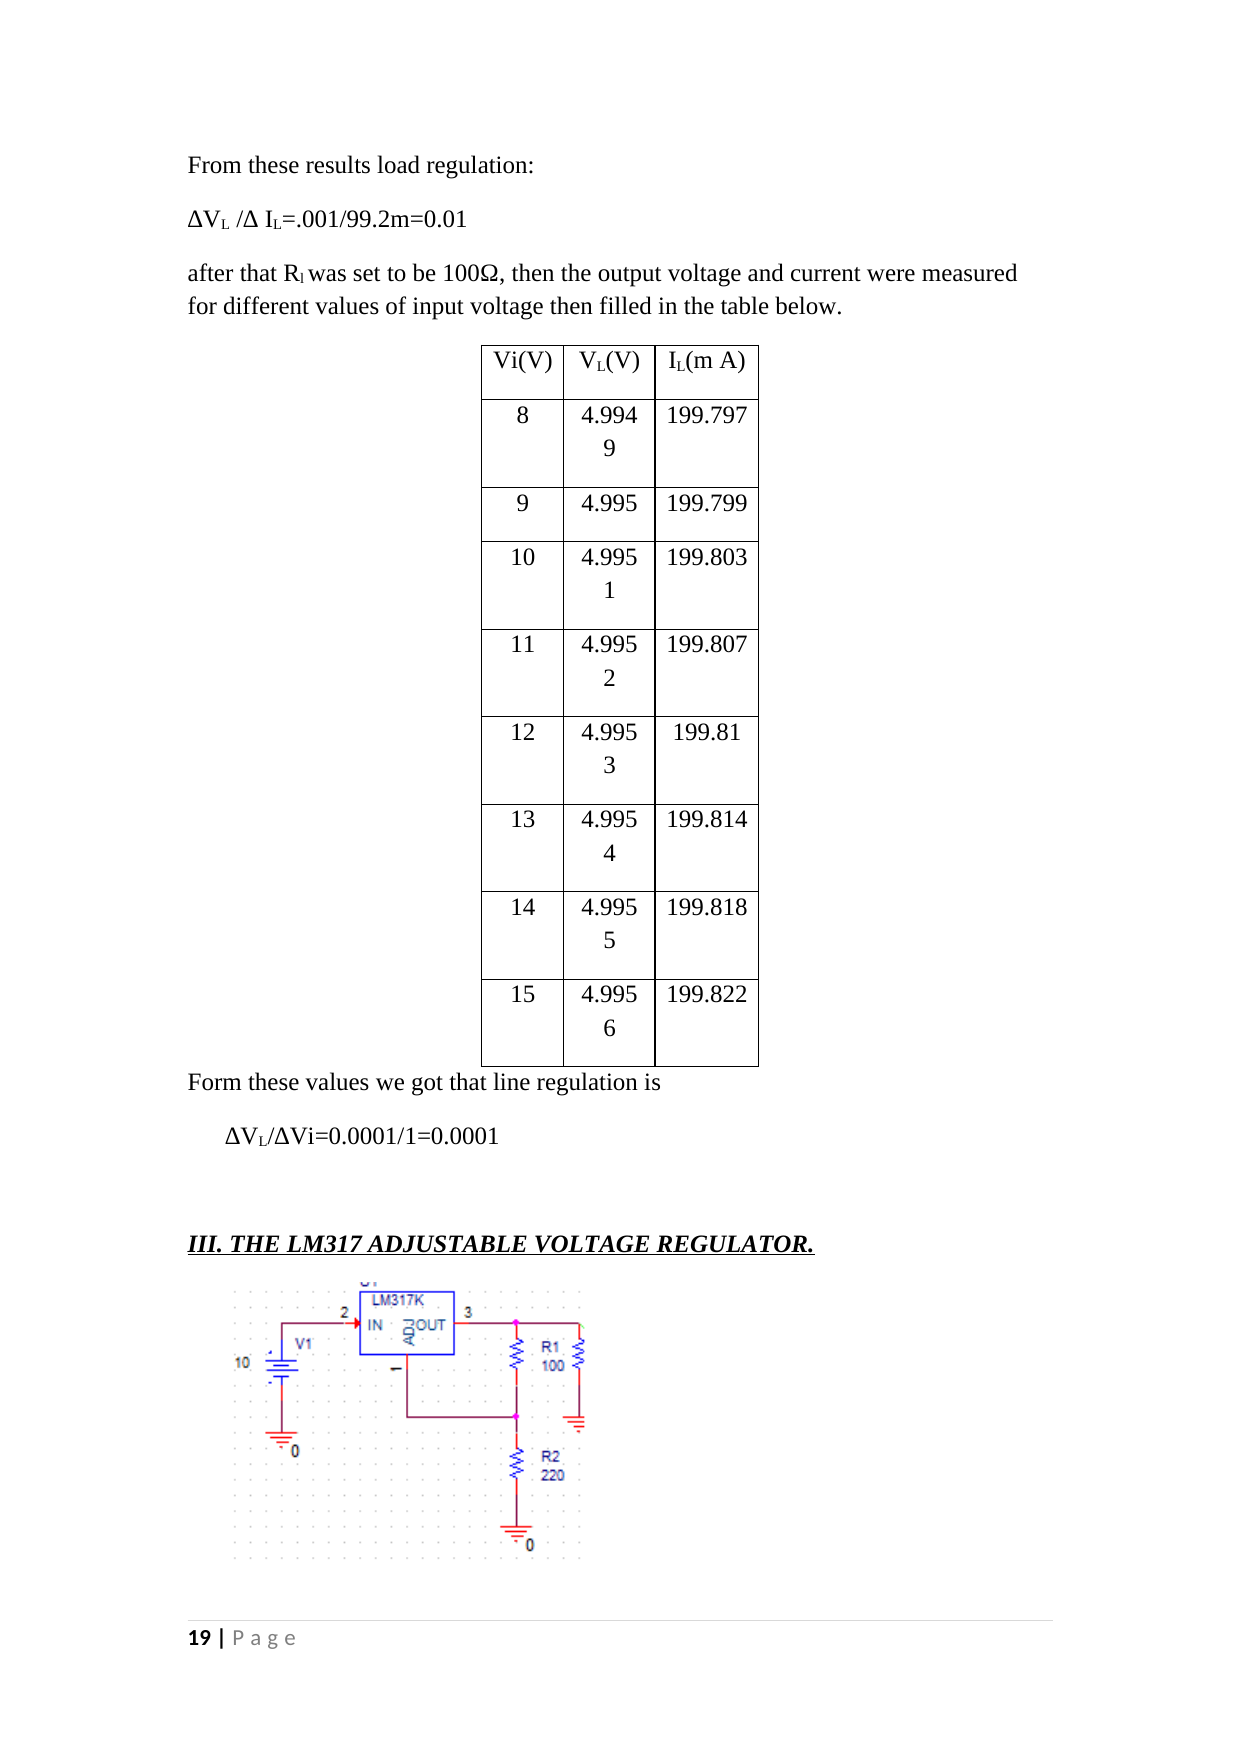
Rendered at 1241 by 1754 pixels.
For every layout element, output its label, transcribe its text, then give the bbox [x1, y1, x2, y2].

picture [225, 1282, 585, 1567]
table_cell 199.797 [656, 400, 758, 487]
table_cell 4.9949 [564, 400, 654, 487]
table_cell 4.9952 [564, 630, 654, 716]
table_cell 4.9951 [564, 542, 654, 628]
table_header IL(m A) [656, 346, 758, 399]
table_cell 13 [482, 805, 563, 891]
table_cell 14 [482, 892, 563, 978]
text From these results load regulation: [187, 150, 1053, 179]
text Form these values we got that line regulation is [187, 1067, 1053, 1096]
table_cell 4.995 [564, 488, 654, 541]
table_header VL(V) [564, 346, 654, 399]
table_cell 4.9954 [564, 805, 654, 891]
table_cell 4.9955 [564, 892, 654, 978]
text ∆VL /∆ IL=.001/99.2m=0.01 [187, 204, 1053, 233]
text after that Rl was set to be 100Ω, then the output voltage and current were measured for different values of input voltage then filled in the table below. [187, 258, 1053, 319]
table_cell 11 [482, 630, 563, 716]
table_cell 199.807 [656, 630, 758, 716]
table_cell 199.803 [656, 542, 758, 628]
table_cell 199.81 [656, 717, 758, 803]
table_cell 10 [482, 542, 563, 628]
table_cell 9 [482, 488, 563, 541]
table_cell 199.818 [656, 892, 758, 978]
table_cell 15 [482, 980, 563, 1066]
text III. THE LM317 ADJUSTABLE VOLTAGE REGULATOR. [187, 1229, 1053, 1257]
table_cell 8 [482, 400, 563, 487]
table_cell 199.822 [656, 980, 758, 1066]
table_cell 4.9953 [564, 717, 654, 803]
table_cell 4.9956 [564, 980, 654, 1066]
table_cell 12 [482, 717, 563, 803]
text ∆VL/∆Vi=0.0001/1=0.0001 [216, 1121, 1053, 1150]
table_cell 199.814 [656, 805, 758, 891]
table_header Vi(V) [482, 346, 563, 399]
table_cell 199.799 [656, 488, 758, 541]
